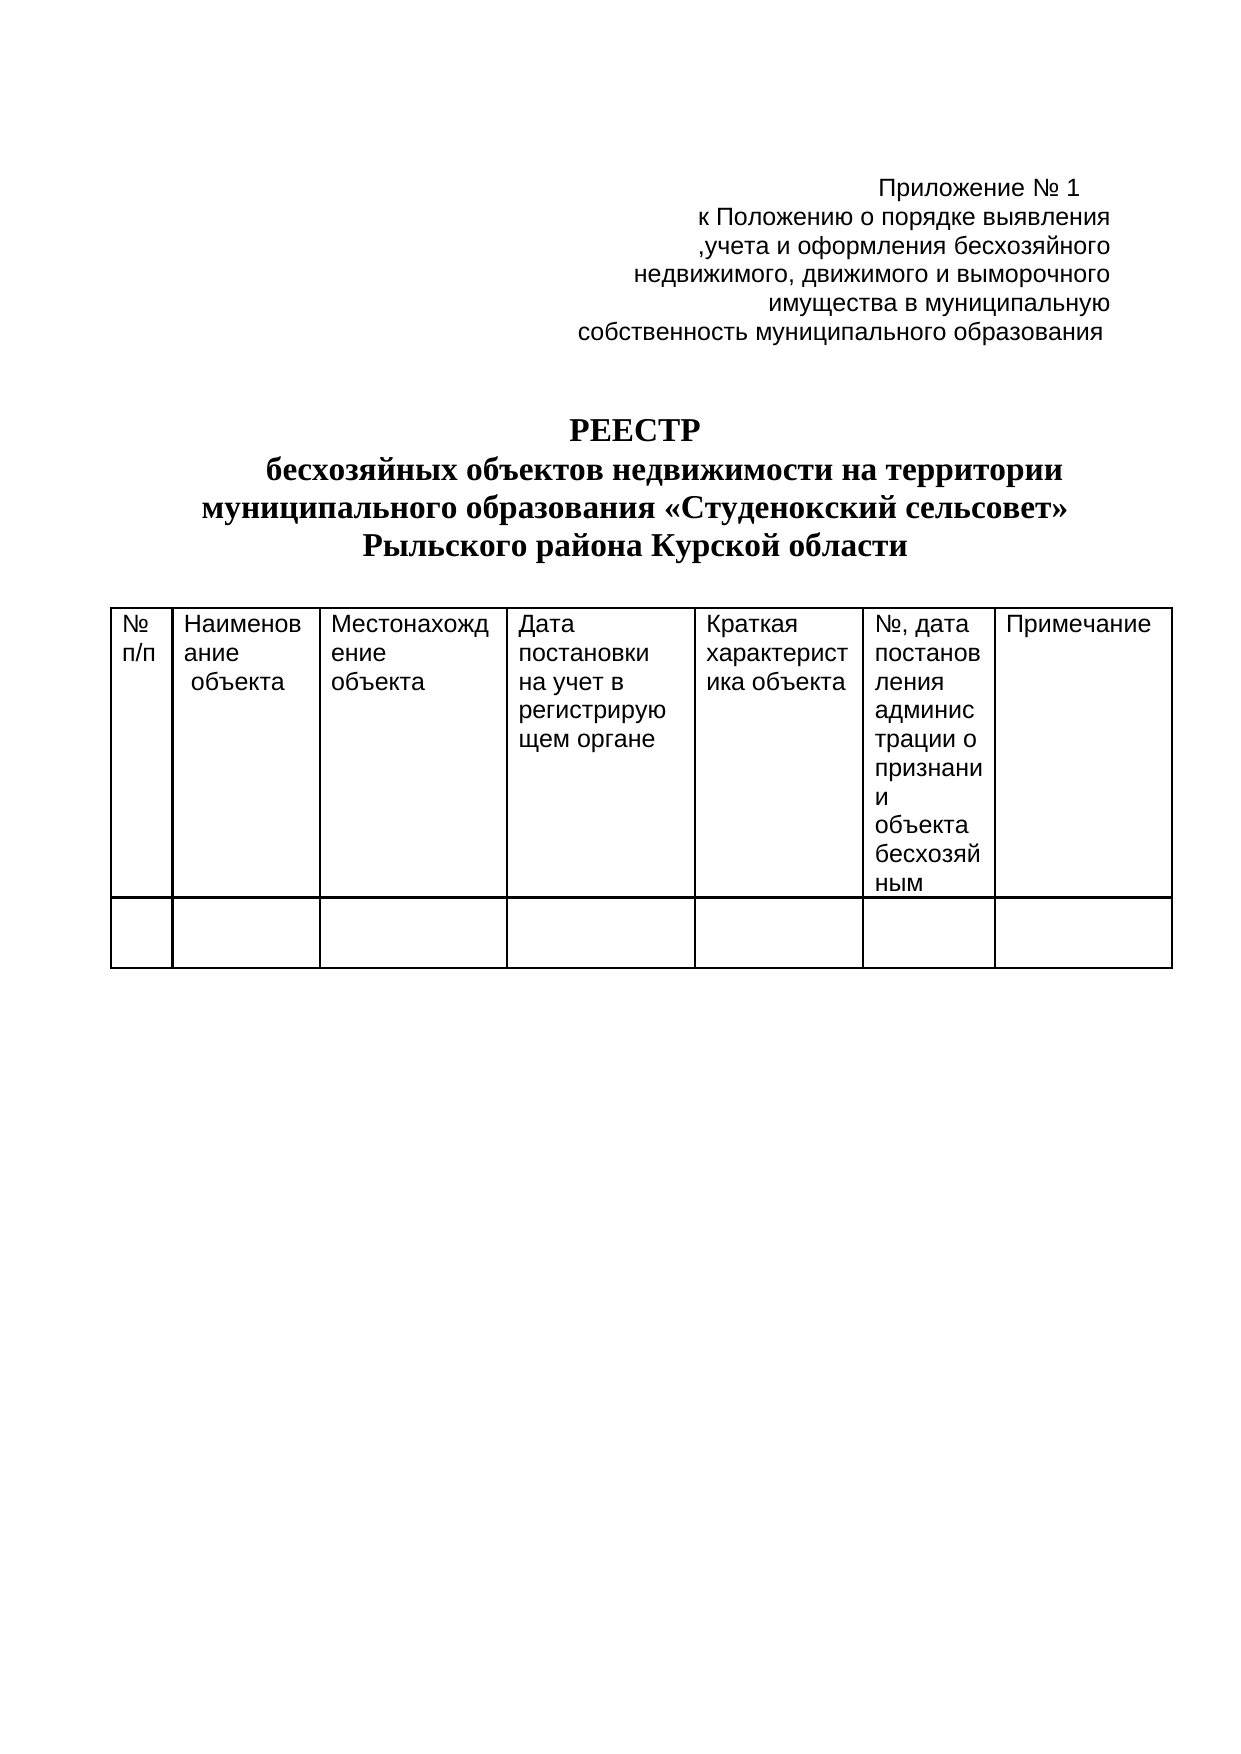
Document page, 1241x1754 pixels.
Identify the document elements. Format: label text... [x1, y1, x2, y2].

table_cell [508, 899, 694, 967]
table_cell [112, 899, 171, 967]
text к Положению о порядке выявления,учета и оформления бесхозяйного недвижимого, движимого и выморочного имущества в муниципальную собственность муниципального образования [516, 202, 1110, 346]
table_cell [996, 899, 1171, 967]
table_cell [174, 899, 319, 967]
table_header Дата постановки на учет в регистрирующем органе [508, 609, 694, 896]
table_header Местонахождение объекта [321, 609, 506, 896]
text бесхозяйных объектов недвижимости на территории муниципального образования «Студенокский сельсовет» Рыльского района Курской области [159, 449, 1110, 564]
table_header №, дата постановления администрации о признании объекта бесхозяйным [864, 609, 994, 896]
table_header Примечание [996, 609, 1171, 896]
table_cell [864, 899, 994, 967]
table_header Наименование объекта [174, 609, 319, 896]
text РЕЕСТР [159, 410, 1110, 449]
text Приложение № 1 [691, 173, 1110, 202]
table_cell [696, 899, 862, 967]
table_cell [321, 899, 506, 967]
table_header № п/п [112, 609, 171, 896]
table_header Краткая характеристика объекта [696, 609, 862, 896]
